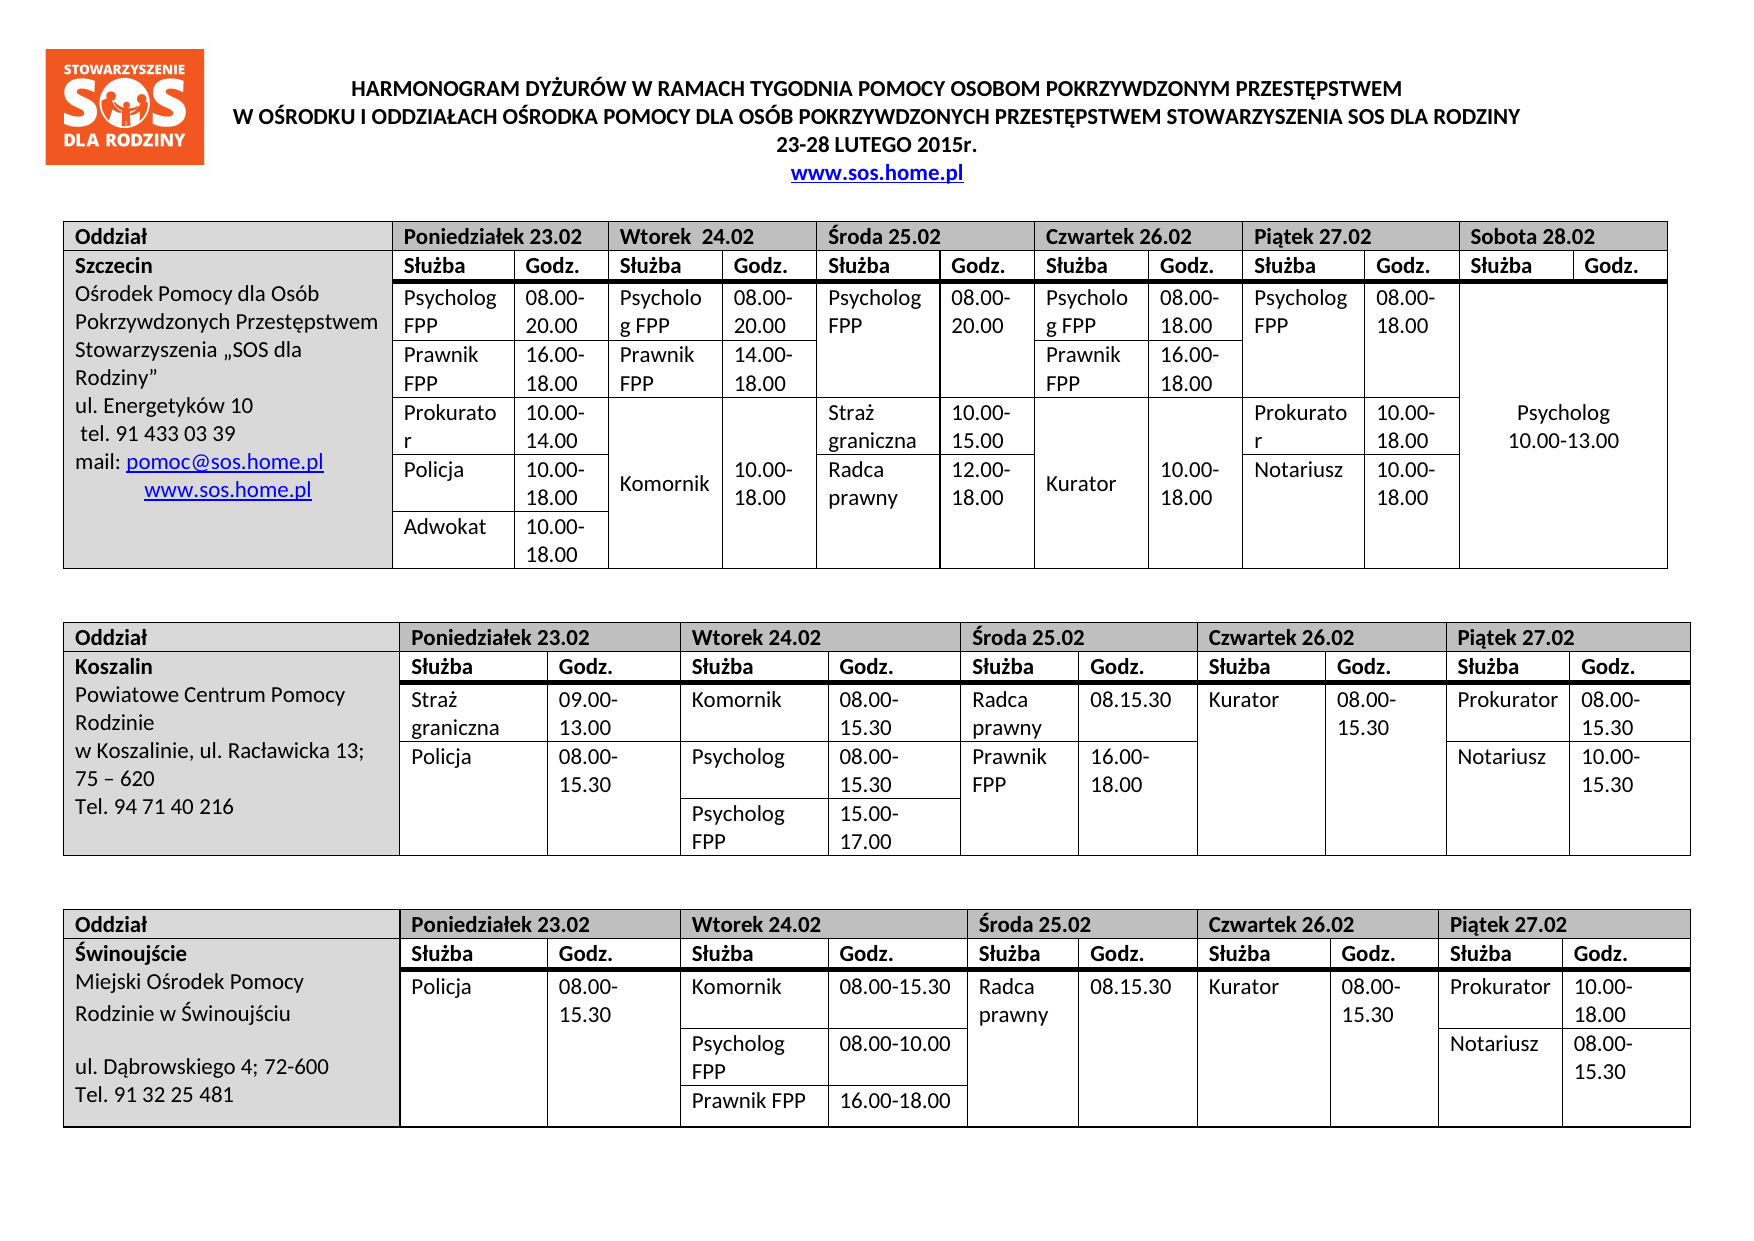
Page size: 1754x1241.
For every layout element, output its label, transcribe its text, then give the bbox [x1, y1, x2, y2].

table_cell Psycholog FPP [609, 284, 722, 339]
table_cell Prawnik FPP [961, 742, 1078, 855]
table_cell 09.00-13.00 [548, 685, 680, 741]
table_header Poniedziałek 23.02 [393, 222, 608, 250]
table_cell Godz. [941, 251, 1034, 279]
table_cell Radca prawny [961, 685, 1078, 741]
table_cell Komornik [609, 398, 722, 568]
table_header Środa 25.02 [968, 910, 1197, 938]
table_cell Godz. [829, 939, 967, 967]
table_cell Szczecin Ośrodek Pomocy dla Osób Pokrzywdzonych Przestępstwem Stowarzyszenia „SOS dla Rodziny” ul. Energetyków 10 tel. 91 433 03 39 mail: pomoc@sos.home.pl www.sos.home.pl [64, 251, 392, 568]
table_cell 15.00-17.00 [829, 799, 960, 855]
table_header Środa 25.02 [961, 623, 1197, 651]
picture [35, 39, 213, 177]
table_cell Służba [968, 939, 1078, 967]
table_cell Godz. [1574, 251, 1667, 279]
table_cell Psycholog FPP [681, 1029, 828, 1085]
table_cell Notariusz [1447, 742, 1569, 855]
table_cell Służba [1439, 939, 1562, 967]
table_cell Prawnik FPP [681, 1086, 828, 1126]
table_cell 10.00-18.00 [1365, 398, 1459, 454]
table_cell Służba [400, 652, 547, 680]
table_cell Godz. [1079, 939, 1197, 967]
table_cell Prawnik FPP [1035, 341, 1148, 397]
table_cell Straż graniczna [400, 685, 547, 741]
table_cell 16.00-18.00 [515, 341, 608, 397]
table_cell 08.00-18.00 [1149, 284, 1242, 339]
table_cell Psycholog [681, 742, 828, 798]
table_cell Straż graniczna [817, 398, 939, 454]
table_cell Godz. [1149, 251, 1242, 279]
table_cell Służba [1447, 652, 1569, 680]
table_cell Służba [401, 939, 547, 967]
table_header Piątek 27.02 [1447, 623, 1690, 651]
table_cell Policja [400, 742, 547, 855]
table_cell 08.00-20.00 [515, 284, 608, 339]
table_cell Godz. [723, 251, 816, 279]
table_cell Policja [401, 972, 547, 1126]
table_cell 16.00-18.00 [1149, 341, 1242, 397]
table_cell Psycholog FPP [681, 799, 828, 855]
table_cell 08.00-15.30 [1326, 685, 1446, 855]
table_cell Służba [393, 251, 514, 279]
table_cell Godz. [515, 251, 608, 279]
table_cell Psycholog 10.00-13.00 [1460, 284, 1667, 568]
table_header Wtorek 24.02 [681, 623, 960, 651]
table_header Czwartek 26.02 [1198, 623, 1446, 651]
table_cell 10.00-14.00 [515, 398, 608, 454]
table_cell 10.00-18.00 [515, 512, 608, 568]
table_cell 10.00-18.00 [723, 398, 816, 568]
table_header Oddział [64, 910, 399, 938]
table_cell 08.00-18.00 [1365, 284, 1459, 397]
table_cell 08.00-15.30 [829, 972, 967, 1028]
table_cell 08.00-15.30 [548, 972, 680, 1126]
table_cell Godz. [1563, 939, 1690, 967]
table_cell Notariusz [1439, 1029, 1562, 1126]
table_cell 08.00-15.30 [1331, 972, 1438, 1126]
table_cell Służba [817, 251, 939, 279]
table_cell 16.00-18.00 [1079, 742, 1197, 855]
table_cell Służba [681, 652, 828, 680]
table_header Poniedziałek 23.02 [400, 623, 680, 651]
table_header Czwartek 26.02 [1198, 910, 1438, 938]
table_header Oddział [64, 623, 399, 651]
table_cell Psycholog FPP [1035, 284, 1148, 339]
table_cell Prawnik FPP [609, 341, 722, 397]
table_cell Godz. [1331, 939, 1438, 967]
table_cell 08.00-20.00 [723, 284, 816, 339]
table_cell 10.00-15.00 [941, 398, 1034, 454]
table_cell Komornik [681, 685, 828, 741]
table_cell Prokurator [393, 398, 514, 454]
table_header Piątek 27.02 [1243, 222, 1459, 250]
table_cell 08.15.30 [1079, 685, 1197, 741]
table_cell Godz. [1326, 652, 1446, 680]
table_cell Psycholog FPP [393, 284, 514, 339]
table_cell 08.00-15.30 [829, 742, 960, 798]
table_header Sobota 28.02 [1460, 222, 1667, 250]
table_header Wtorek 24.02 [681, 910, 967, 938]
table_cell 08.00-15.30 [1570, 685, 1690, 741]
table_cell 10.00-18.00 [515, 455, 608, 511]
table_cell Służba [1243, 251, 1364, 279]
table_cell Radca prawny [817, 455, 939, 568]
table_cell Komornik [681, 972, 828, 1028]
table_cell Radca prawny [968, 972, 1078, 1126]
table_cell 10.00-18.00 [1563, 972, 1690, 1028]
table_cell 10.00-18.00 [1149, 398, 1242, 568]
table_header Piątek 27.02 [1439, 910, 1690, 938]
table_cell 08.00-15.30 [829, 685, 960, 741]
table_cell 16.00-18.00 [829, 1086, 967, 1126]
table_cell Godz. [1570, 652, 1690, 680]
table_cell 08.00-20.00 [941, 284, 1034, 397]
table_cell Godz. [1079, 652, 1197, 680]
table_cell Służba [1198, 652, 1325, 680]
table_cell Adwokat [393, 512, 514, 568]
table_cell Prokurator [1439, 972, 1562, 1028]
table_cell 10.00-18.00 [1365, 455, 1459, 568]
table_cell Kurator [1035, 398, 1148, 568]
table_cell Prokurator [1243, 398, 1364, 454]
table_cell Służba [681, 939, 828, 967]
table_header Poniedziałek 23.02 [401, 910, 680, 938]
table_cell Służba [961, 652, 1078, 680]
table_cell 08.00-10.00 [829, 1029, 967, 1085]
table_cell Służba [1460, 251, 1573, 279]
table_header Wtorek 24.02 [609, 222, 816, 250]
table_cell 12.00-18.00 [941, 455, 1034, 568]
table_cell Psycholog FPP [1243, 284, 1364, 397]
table_cell Kurator [1198, 972, 1330, 1126]
table_cell Koszalin Powiatowe Centrum Pomocy Rodzinie w Koszalinie, ul. Racławicka 13; 75 – 620 Tel. 94 71 40 216 [64, 652, 399, 855]
table_header Czwartek 26.02 [1035, 222, 1242, 250]
table_cell Służba [1198, 939, 1330, 967]
table_cell 08.00-15.30 [548, 742, 680, 855]
table_cell Służba [1035, 251, 1148, 279]
table_cell Prawnik FPP [393, 341, 514, 397]
table_cell 14.00-18.00 [723, 341, 816, 397]
table_cell Prokurator [1447, 685, 1569, 741]
table_cell Świnoujście Miejski Ośrodek Pomocy Rodzinie w Świnoujściu ul. Dąbrowskiego 4; 72-600 Tel. 91 32 25 481 [64, 939, 399, 1126]
table_cell Służba [609, 251, 722, 279]
table_header Środa 25.02 [817, 222, 1034, 250]
table_cell Godz. [548, 939, 680, 967]
table_cell 08.00-15.30 [1563, 1029, 1690, 1126]
table_cell Godz. [829, 652, 960, 680]
table_header Oddział [64, 222, 392, 250]
table_cell Policja [393, 455, 514, 511]
table_cell Godz. [548, 652, 680, 680]
table_cell 10.00-15.30 [1570, 742, 1690, 855]
table_cell 08.15.30 [1079, 972, 1197, 1126]
table_cell Godz. [1365, 251, 1459, 279]
table_cell Kurator [1198, 685, 1325, 855]
table_cell Notariusz [1243, 455, 1364, 568]
table_cell Psycholog FPP [817, 284, 939, 397]
